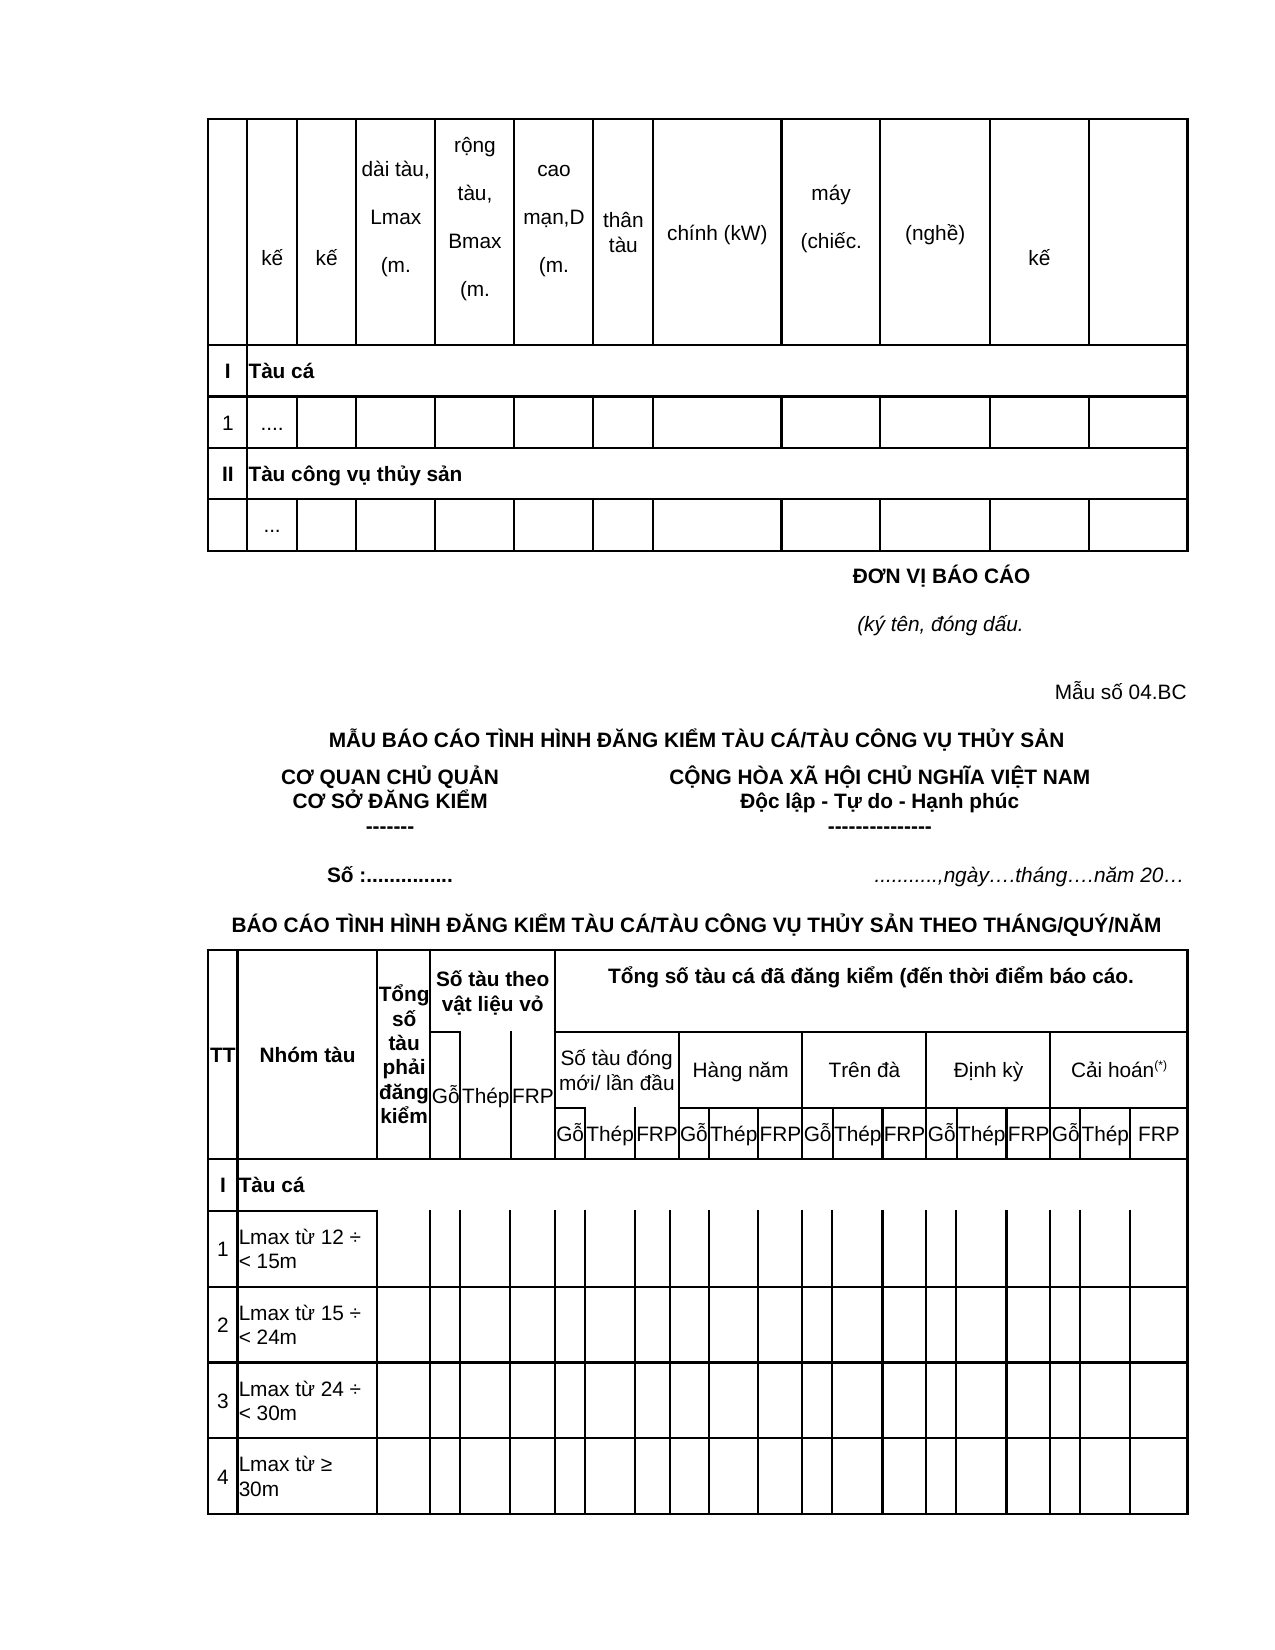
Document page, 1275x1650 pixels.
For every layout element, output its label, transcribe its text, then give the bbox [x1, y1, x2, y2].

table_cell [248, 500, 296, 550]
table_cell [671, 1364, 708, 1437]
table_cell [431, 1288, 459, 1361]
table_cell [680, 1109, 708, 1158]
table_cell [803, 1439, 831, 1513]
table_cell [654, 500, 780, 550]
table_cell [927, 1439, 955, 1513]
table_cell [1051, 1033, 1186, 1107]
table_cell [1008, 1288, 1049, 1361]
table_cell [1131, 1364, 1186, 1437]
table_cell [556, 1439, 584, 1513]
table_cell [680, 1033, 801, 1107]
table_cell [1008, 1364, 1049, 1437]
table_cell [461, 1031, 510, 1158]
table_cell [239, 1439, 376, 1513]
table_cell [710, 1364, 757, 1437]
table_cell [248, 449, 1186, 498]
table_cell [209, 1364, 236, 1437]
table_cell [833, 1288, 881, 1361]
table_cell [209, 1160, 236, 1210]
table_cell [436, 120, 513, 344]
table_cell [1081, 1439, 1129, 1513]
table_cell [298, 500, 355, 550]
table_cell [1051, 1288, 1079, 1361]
text MẪU BÁO CÁO TÌNH HÌNH ĐĂNG KIỂM TÀU CÁ/TÀU CÔNG VỤ THỦY SẢN [207, 728, 1186, 752]
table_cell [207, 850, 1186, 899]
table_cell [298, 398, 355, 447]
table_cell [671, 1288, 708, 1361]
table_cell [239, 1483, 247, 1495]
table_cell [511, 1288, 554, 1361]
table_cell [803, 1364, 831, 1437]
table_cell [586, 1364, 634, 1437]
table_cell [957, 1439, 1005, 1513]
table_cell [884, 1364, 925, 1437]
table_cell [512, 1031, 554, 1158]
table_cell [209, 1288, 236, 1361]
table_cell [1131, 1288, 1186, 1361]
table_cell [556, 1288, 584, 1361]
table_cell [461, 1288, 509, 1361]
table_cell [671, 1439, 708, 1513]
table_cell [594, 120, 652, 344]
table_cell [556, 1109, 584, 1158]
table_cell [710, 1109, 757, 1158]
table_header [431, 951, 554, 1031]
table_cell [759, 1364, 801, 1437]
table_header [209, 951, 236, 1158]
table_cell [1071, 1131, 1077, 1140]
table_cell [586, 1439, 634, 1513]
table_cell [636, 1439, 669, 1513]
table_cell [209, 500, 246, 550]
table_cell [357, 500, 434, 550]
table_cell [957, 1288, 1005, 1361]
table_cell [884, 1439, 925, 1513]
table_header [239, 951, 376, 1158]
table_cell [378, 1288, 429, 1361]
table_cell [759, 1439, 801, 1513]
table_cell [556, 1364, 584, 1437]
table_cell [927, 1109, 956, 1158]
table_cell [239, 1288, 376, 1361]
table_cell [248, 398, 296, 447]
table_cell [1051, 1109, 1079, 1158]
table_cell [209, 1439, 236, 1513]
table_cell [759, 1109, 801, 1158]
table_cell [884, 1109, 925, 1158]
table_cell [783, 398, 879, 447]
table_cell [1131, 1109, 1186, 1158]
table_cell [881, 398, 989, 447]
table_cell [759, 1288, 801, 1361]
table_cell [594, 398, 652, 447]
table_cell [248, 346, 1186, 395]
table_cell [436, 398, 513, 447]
text BÁO CÁO TÌNH HÌNH ĐĂNG KIỂM TÀU CÁ/TÀU CÔNG VỤ THỦY SẢN THEO THÁNG/QUÝ/NĂM [207, 912, 1186, 936]
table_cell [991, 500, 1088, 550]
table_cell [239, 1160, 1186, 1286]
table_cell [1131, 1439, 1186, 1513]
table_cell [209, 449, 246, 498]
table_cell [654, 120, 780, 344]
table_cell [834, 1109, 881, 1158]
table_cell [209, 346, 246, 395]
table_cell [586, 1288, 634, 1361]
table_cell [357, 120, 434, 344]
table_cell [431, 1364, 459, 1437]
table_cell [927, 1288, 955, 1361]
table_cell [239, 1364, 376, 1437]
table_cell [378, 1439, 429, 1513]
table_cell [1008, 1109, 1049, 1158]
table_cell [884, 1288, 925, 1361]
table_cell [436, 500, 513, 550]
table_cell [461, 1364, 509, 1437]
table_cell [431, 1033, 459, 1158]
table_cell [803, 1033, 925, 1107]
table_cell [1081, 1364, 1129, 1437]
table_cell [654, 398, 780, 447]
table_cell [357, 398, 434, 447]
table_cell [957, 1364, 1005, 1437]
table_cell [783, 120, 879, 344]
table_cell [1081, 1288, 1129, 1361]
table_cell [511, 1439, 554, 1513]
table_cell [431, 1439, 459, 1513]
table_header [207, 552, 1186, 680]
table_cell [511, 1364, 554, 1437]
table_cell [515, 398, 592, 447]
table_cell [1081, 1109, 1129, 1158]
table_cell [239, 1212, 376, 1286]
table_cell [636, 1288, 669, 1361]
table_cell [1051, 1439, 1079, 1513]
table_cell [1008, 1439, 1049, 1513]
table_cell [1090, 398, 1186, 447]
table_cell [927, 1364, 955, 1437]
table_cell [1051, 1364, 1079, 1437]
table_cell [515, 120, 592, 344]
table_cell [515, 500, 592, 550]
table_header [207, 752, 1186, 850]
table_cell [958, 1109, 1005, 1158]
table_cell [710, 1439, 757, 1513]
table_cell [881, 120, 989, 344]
text Mẫu số 04.BC [207, 680, 1186, 704]
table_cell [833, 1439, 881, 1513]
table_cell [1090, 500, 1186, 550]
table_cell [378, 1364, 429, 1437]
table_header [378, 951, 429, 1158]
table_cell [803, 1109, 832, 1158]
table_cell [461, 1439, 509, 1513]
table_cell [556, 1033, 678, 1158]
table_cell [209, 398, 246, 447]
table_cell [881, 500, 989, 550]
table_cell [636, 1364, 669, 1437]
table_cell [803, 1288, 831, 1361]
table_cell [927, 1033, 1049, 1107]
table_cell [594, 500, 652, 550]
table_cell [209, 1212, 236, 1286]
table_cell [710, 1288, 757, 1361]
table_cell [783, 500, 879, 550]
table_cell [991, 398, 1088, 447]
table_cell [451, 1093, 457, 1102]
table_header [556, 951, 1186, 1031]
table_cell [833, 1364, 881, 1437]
